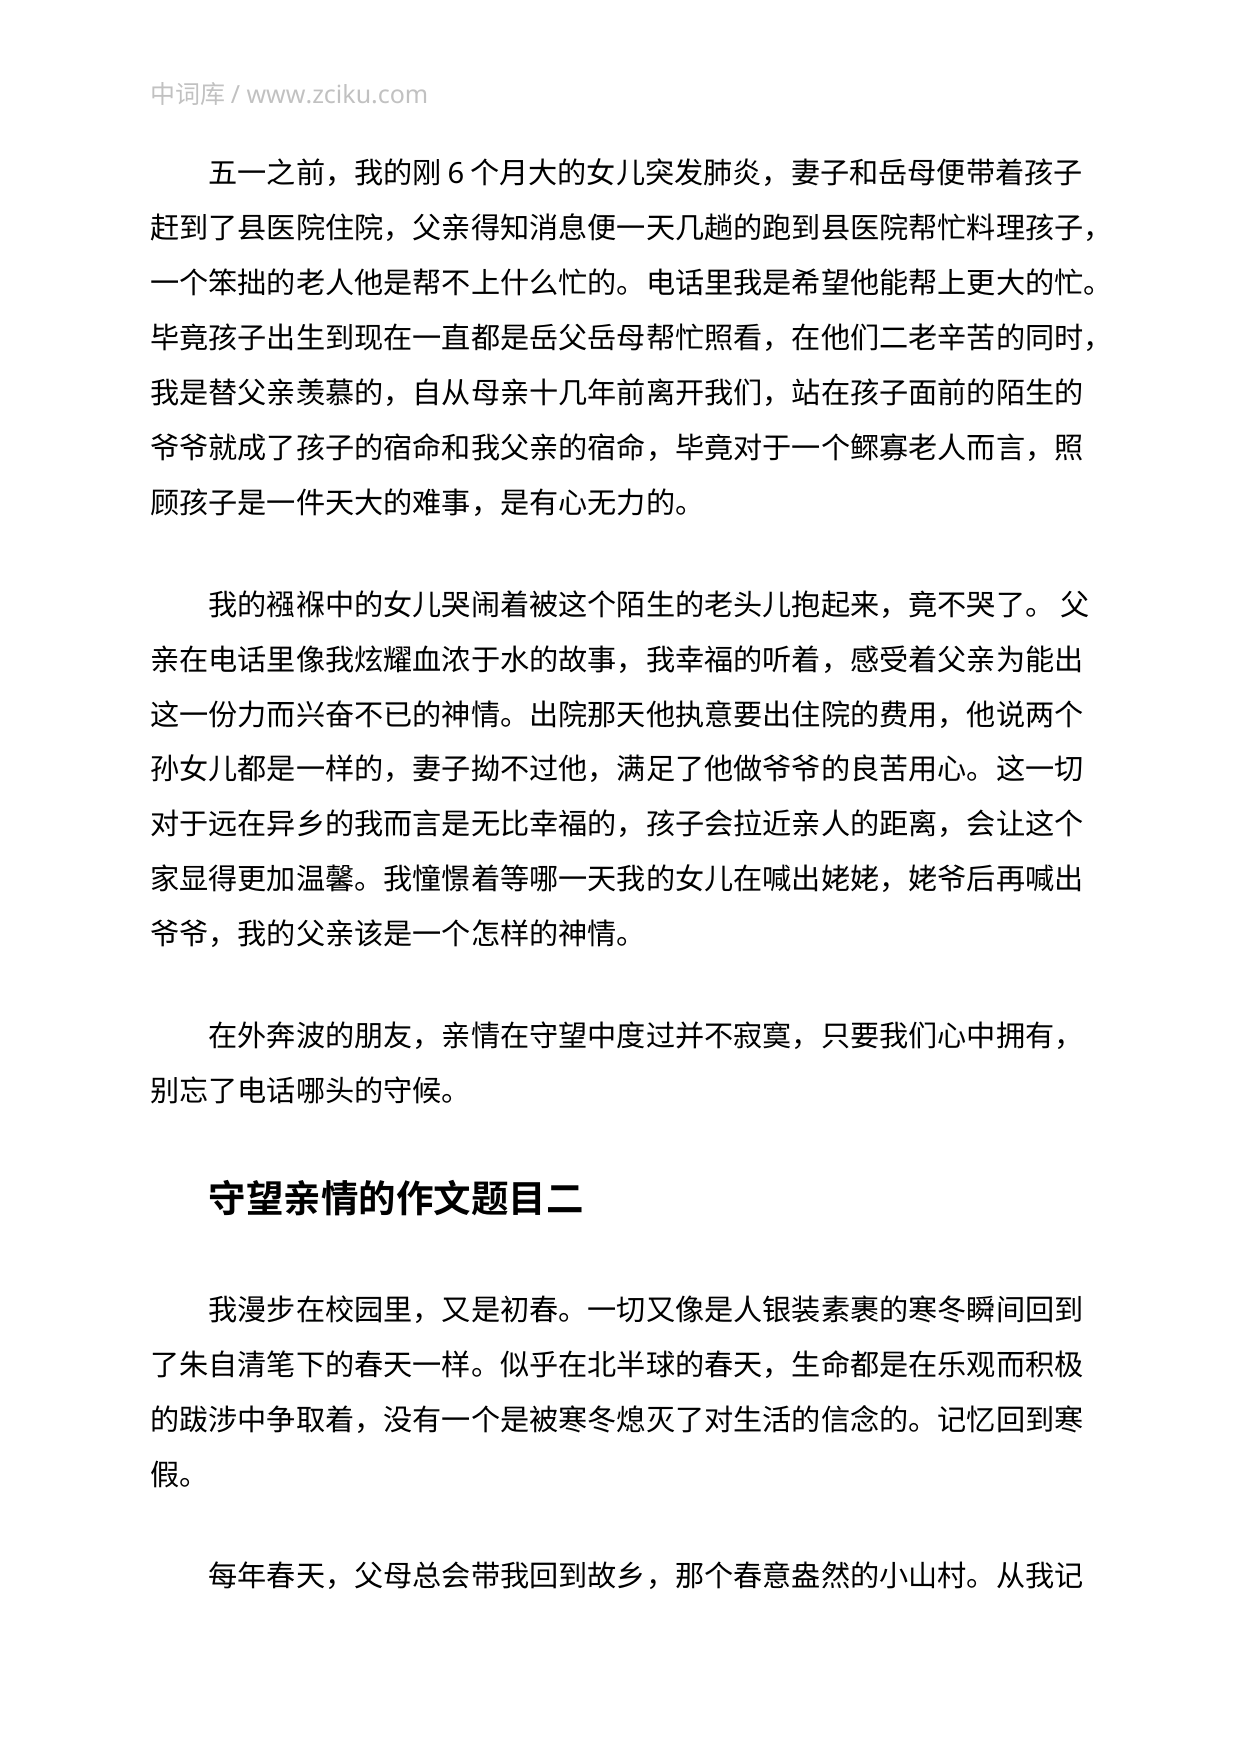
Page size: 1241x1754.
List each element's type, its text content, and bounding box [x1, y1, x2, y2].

text 五一之前，我的刚6个月大的女儿突发肺炎，妻子和岳母便带着孩子赶到了县医院住院，父亲得知消息便一天几趟的跑到县医院帮忙料理孩子，一个笨拙的老人他是帮不上什么忙的。电话里我是希望他能帮上更大的忙。毕竟孩子出生到现在一直都是岳父岳母帮忙照看，在他们二老辛苦的同时，我是替父亲羡慕的，自从母亲十几年前离开我们，站在孩子面前的陌生的爷爷就成了孩子的宿命和我父亲的宿命，毕竟对于一个鳏寡老人而言，照顾孩子是一件天大的难事，是有心无力的。 [150, 150, 1090, 522]
text 守望亲情的作文题目二 [150, 1169, 1090, 1223]
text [150, 1553, 1090, 1595]
text 在外奔波的朋友，亲情在守望中度过并不寂寞，只要我们心中拥有，别忘了电话哪头的守候。 [150, 1012, 1090, 1109]
text 我漫步在校园里，又是初春。一切又像是人银装素裹的寒冬瞬间回到了朱自清笔下的春天一样。似乎在北半球的春天，生命都是在乐观而积极的跋涉中争取着，没有一个是被寒冬熄灭了对生活的信念的。记忆回到寒假。 [150, 1286, 1090, 1493]
text 我的襁褓中的女儿哭闹着被这个陌生的老头儿抱起来，竟不哭了。 父亲在电话里像我炫耀血浓于水的故事，我幸福的听着，感受着父亲为能出这一份力而兴奋不已的神情。出院那天他执意要出住院的费用，他说两个孙女儿都是一样的，妻子拗不过他，满足了他做爷爷的良苦用心。这一切对于远在异乡的我而言是无比幸福的，孩子会拉近亲人的距离，会让这个家显得更加温馨。我憧憬着等哪一天我的女儿在喊出姥姥，姥爷后再喊出爷爷，我的父亲该是一个怎样的神情。 [150, 581, 1090, 953]
